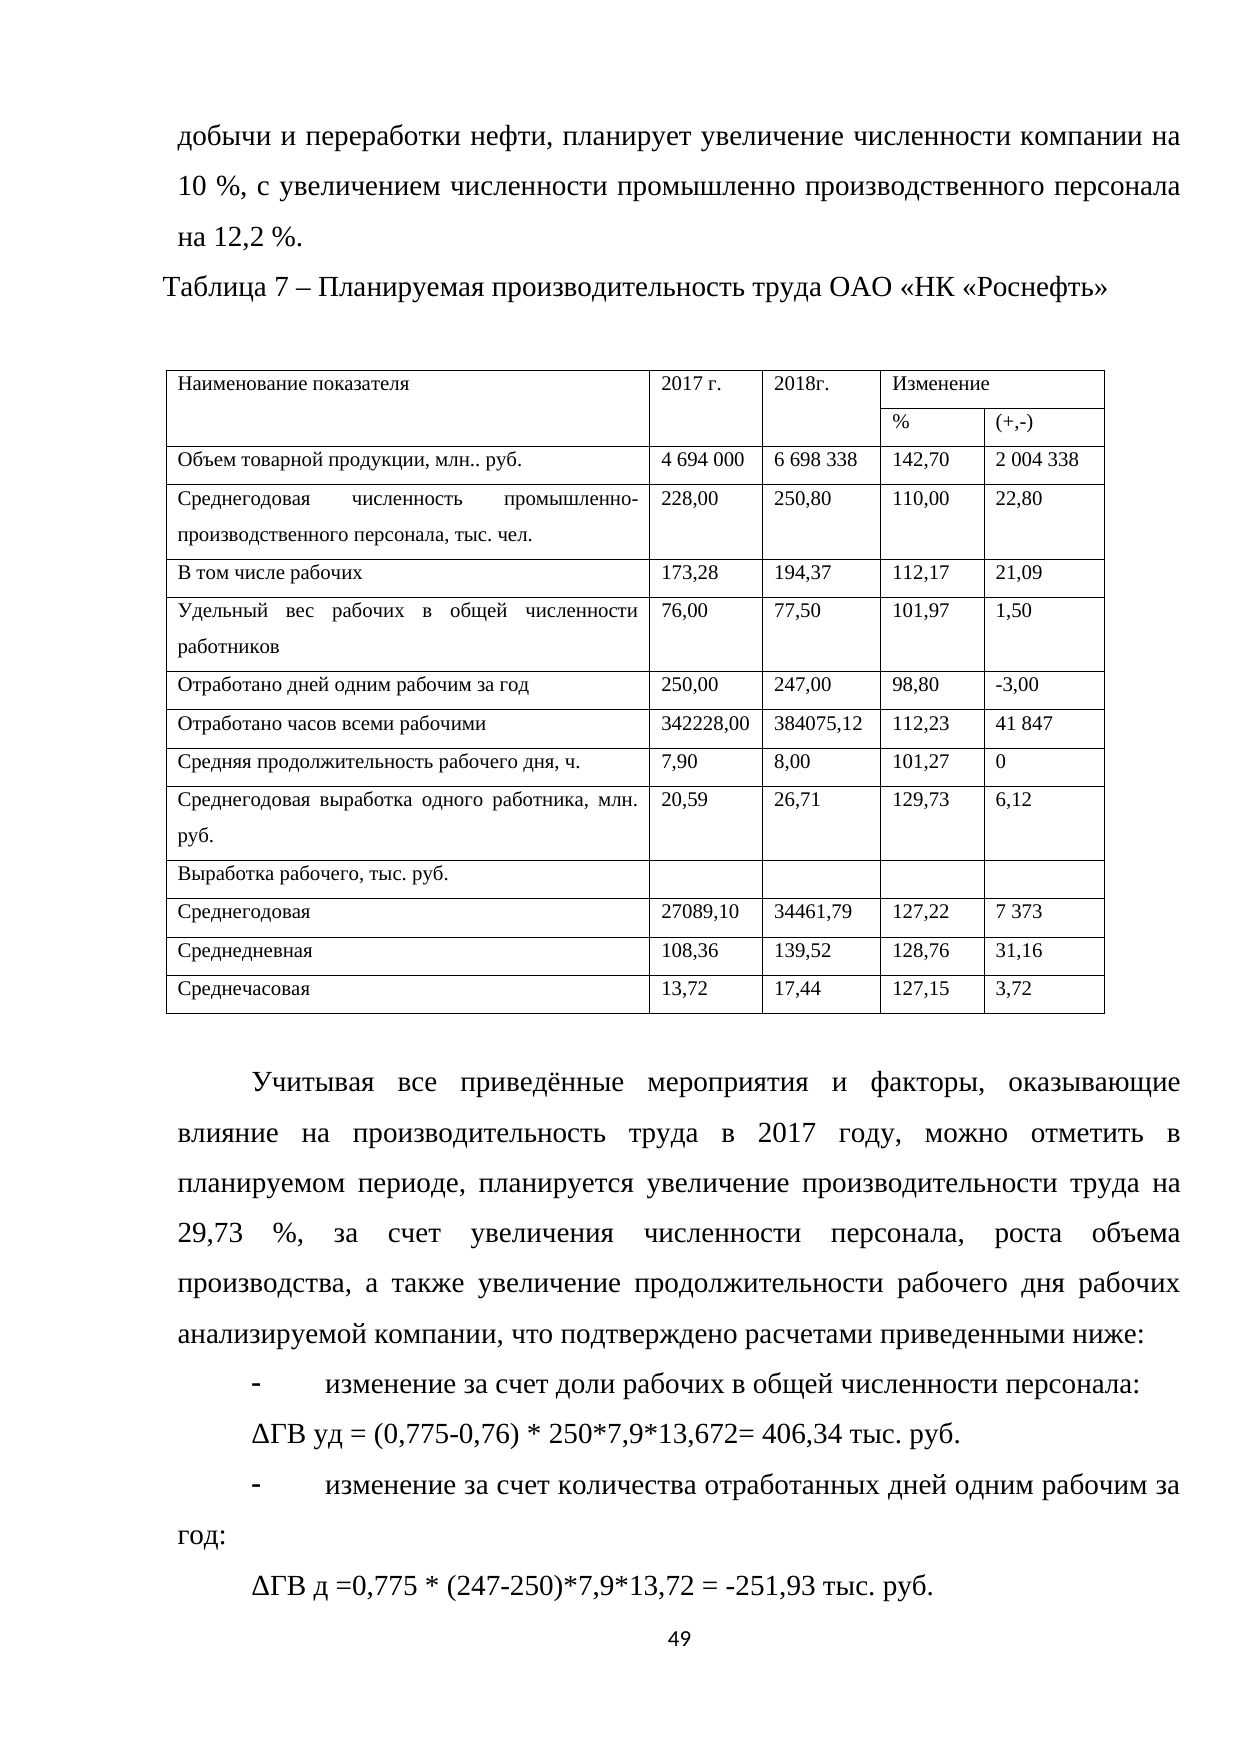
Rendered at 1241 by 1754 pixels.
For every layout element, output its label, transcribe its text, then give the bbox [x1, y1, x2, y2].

table_cell 1,50 [985, 598, 1104, 671]
table_cell [881, 861, 984, 898]
table_cell -3,00 [985, 672, 1104, 709]
table_cell 7 373 [985, 899, 1104, 937]
table_cell 384075,12 [763, 710, 880, 748]
table_header 2018г. [763, 371, 880, 446]
table_cell Среднегодовая [167, 899, 649, 937]
table_cell 142,70 [881, 447, 984, 484]
table_cell 101,27 [881, 749, 984, 786]
table_cell Среднечасовая [167, 976, 649, 1013]
text Учитывая все приведённые мероприятия и факторы, оказывающие влияние на производительность труда в 2017 году, можно отметить в планируемом периоде, планируется увеличение производительности труда на 29,73 %, за счет увеличения численности персонала, роста объема производства, а также увеличение продолжительности рабочего дня рабочих анализируемой компании, что подтверждено расчетами приведенными ниже: [177, 1064, 1181, 1349]
table_cell 250,80 [763, 485, 880, 559]
table_cell 250,00 [650, 672, 762, 709]
table_cell 101,97 [881, 598, 984, 671]
table_cell Среднегодовая численность промышленно-производственного персонала, тыс. чел. [167, 485, 649, 559]
text Таблица 7 – Планируемая производительность труда ОАО «НК «Роснефть» [162, 269, 1181, 303]
text ΔГВ уд = (0,775-0,76) * 250*7,9*13,672= 406,34 тыс. руб. [177, 1417, 1181, 1450]
table_header Изменение [881, 371, 1104, 408]
list изменение за счет доли рабочих в общей численности персонала: [177, 1366, 1181, 1400]
table_cell Выработка рабочего, тыс. руб. [167, 861, 649, 898]
table_cell 13,72 [650, 976, 762, 1013]
table_cell 8,00 [763, 749, 880, 786]
table_cell 173,28 [650, 560, 762, 597]
table_cell 7,90 [650, 749, 762, 786]
table_cell 3,72 [985, 976, 1104, 1013]
table_header Наименование показателя [167, 371, 649, 446]
table_cell Среднегодовая выработка одного работника, млн. руб. [167, 787, 649, 860]
table_cell 194,37 [763, 560, 880, 597]
table_cell 26,71 [763, 787, 880, 860]
table_cell 129,73 [881, 787, 984, 860]
table_cell 112,17 [881, 560, 984, 597]
table_cell 6,12 [985, 787, 1104, 860]
table_cell Отработано дней одним рабочим за год [167, 672, 649, 709]
table_cell 22,80 [985, 485, 1104, 559]
table_cell Средняя продолжительность рабочего дня, ч. [167, 749, 649, 786]
table_cell 112,23 [881, 710, 984, 748]
table_cell 76,00 [650, 598, 762, 671]
table_cell 17,44 [763, 976, 880, 1013]
table_cell 6 698 338 [763, 447, 880, 484]
table_cell Объем товарной продукции, млн.. руб. [167, 447, 649, 484]
table_cell 31,16 [985, 938, 1104, 975]
table_cell 77,50 [763, 598, 880, 671]
table_cell [763, 861, 880, 898]
table_cell 139,52 [763, 938, 880, 975]
table_cell 0 [985, 749, 1104, 786]
table_cell 108,36 [650, 938, 762, 975]
table_cell Удельный вес рабочих в общей численности работников [167, 598, 649, 671]
table_cell Отработано часов всеми рабочими [167, 710, 649, 748]
table_cell % [881, 409, 984, 446]
table_cell 110,00 [881, 485, 984, 559]
list изменение за счет количества отработанных дней одним рабочим за год: [177, 1467, 1181, 1551]
table_cell 27089,10 [650, 899, 762, 937]
table_cell В том числе рабочих [167, 560, 649, 597]
table_cell 34461,79 [763, 899, 880, 937]
list ΔГВ д =0,775 * (247-250)*7,9*13,72 = -251,93 тыс. руб. [177, 1568, 1181, 1601]
table_cell 228,00 [650, 485, 762, 559]
table_cell 2 004 338 [985, 447, 1104, 484]
table_cell 127,22 [881, 899, 984, 937]
table_header 2017 г. [650, 371, 762, 446]
table_cell [650, 861, 762, 898]
table_cell 20,59 [650, 787, 762, 860]
table_cell (+,-) [985, 409, 1104, 446]
table_cell Среднедневная [167, 938, 649, 975]
table_cell [985, 861, 1104, 898]
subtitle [177, 118, 1181, 252]
table_cell 4 694 000 [650, 447, 762, 484]
table_cell 128,76 [881, 938, 984, 975]
table_cell 98,80 [881, 672, 984, 709]
table_cell 21,09 [985, 560, 1104, 597]
table_cell 127,15 [881, 976, 984, 1013]
table_cell 247,00 [763, 672, 880, 709]
table_cell 41 847 [985, 710, 1104, 748]
table_cell 342228,00 [650, 710, 762, 748]
